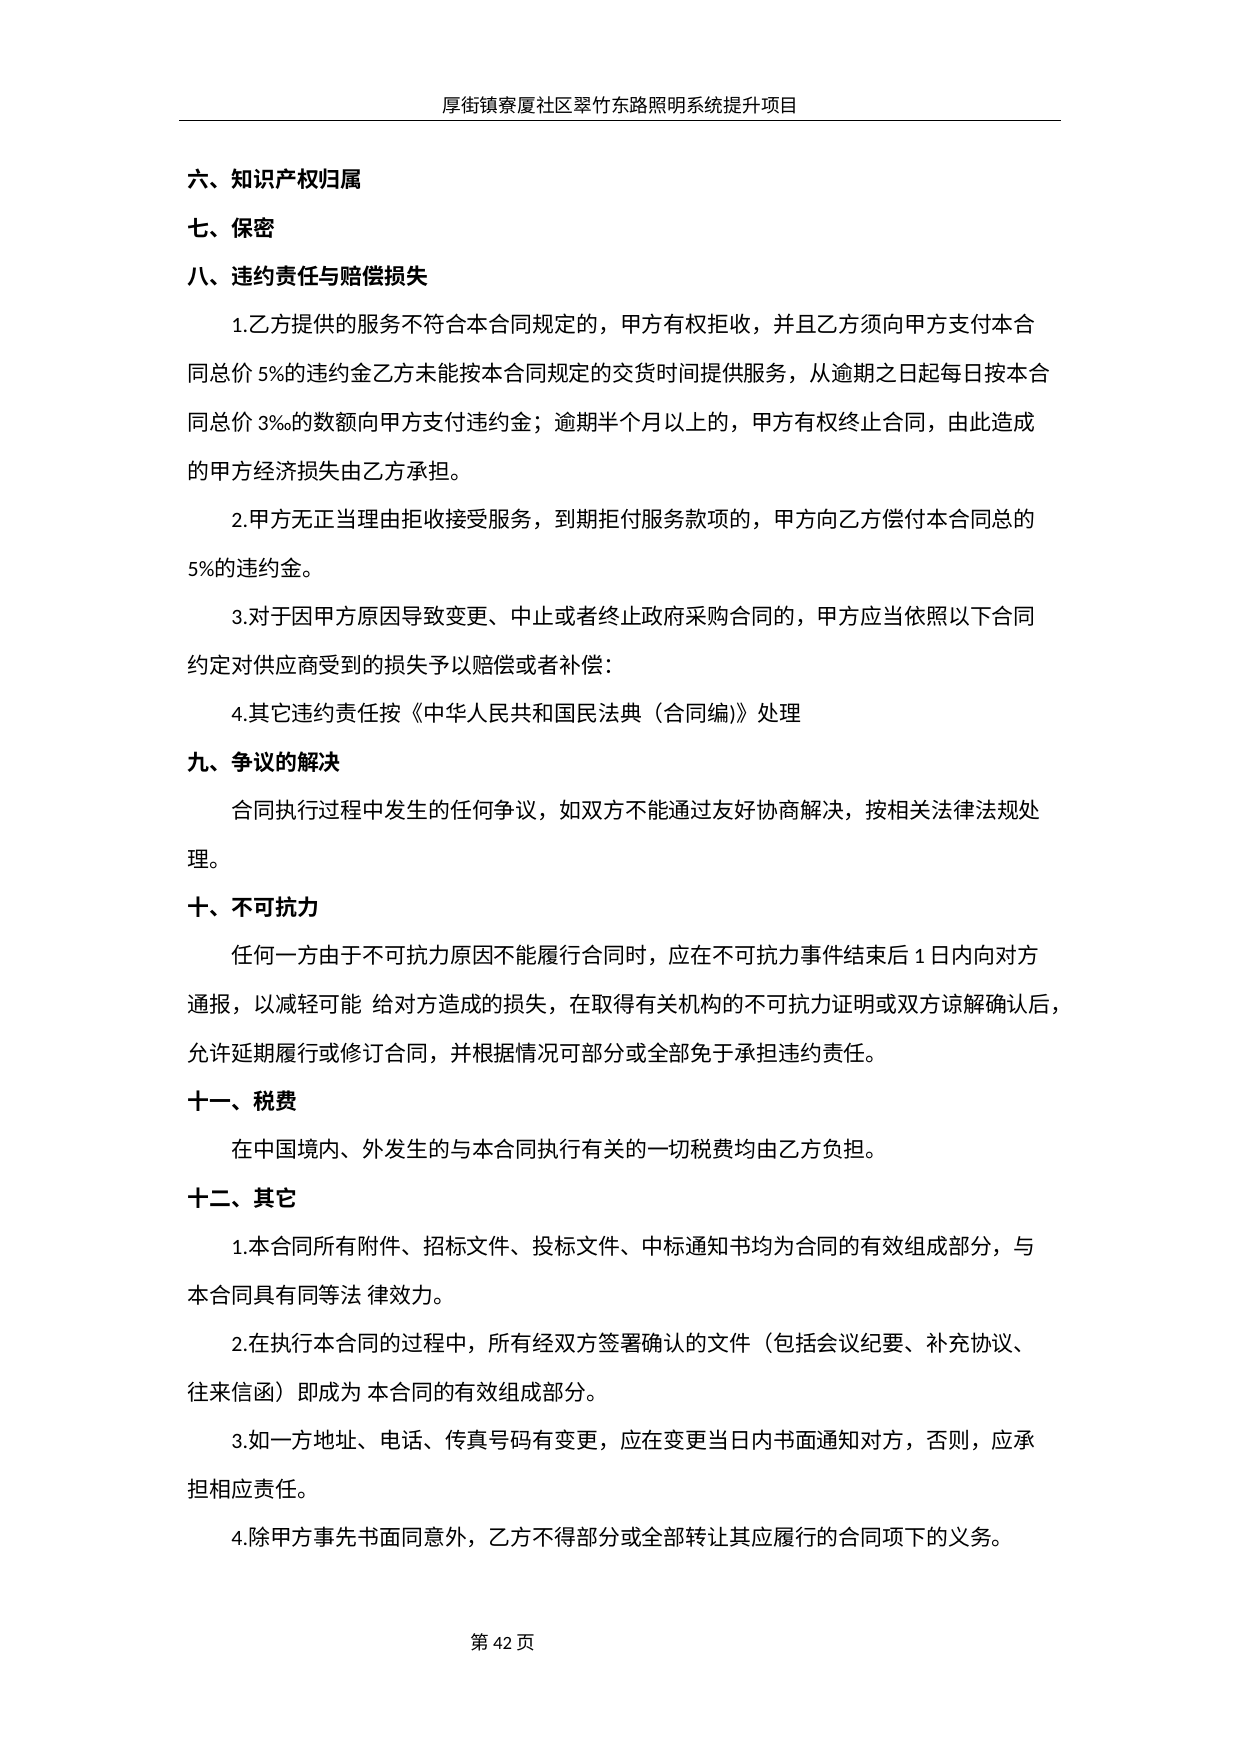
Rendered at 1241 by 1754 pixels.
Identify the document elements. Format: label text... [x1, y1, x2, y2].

text 1.乙方提供的服务不符合本合同规定的，甲方有权拒收，并且乙方须向甲方支付本合同总价5%的违约金乙方未能按本合同规定的交货时间提供服务，从逾期之日起每日按本合同总价3‰的数额向甲方支付违约金；逾期半个月以上的，甲方有权终止合同，由此造成的甲方经济损失由乙方承担。 [187, 307, 1053, 486]
text 八、违约责任与赔偿损失 [187, 259, 1053, 291]
text 十二、其它 [187, 1180, 1053, 1213]
text 六、知识产权归属 [187, 162, 1053, 194]
text 九、争议的解决 [187, 744, 1053, 777]
text 4.其它违约责任按《中华人民共和国民法典（合同编)》处理 [187, 696, 1053, 728]
text 七、保密 [187, 210, 1053, 243]
text 3.如一方地址、电话、传真号码有变更，应在变更当日内书面通知对方，否则，应承担相应责任。 [187, 1423, 1053, 1504]
text 2.甲方无正当理由拒收接受服务，到期拒付服务款项的，甲方向乙方偿付本合同总的5%的违约金。 [187, 502, 1053, 583]
text 1.本合同所有附件、招标文件、投标文件、中标通知书均为合同的有效组成部分，与本合同具有同等法 律效力。 [187, 1229, 1053, 1310]
text 在中国境内、外发生的与本合同执行有关的一切税费均由乙方负担。 [187, 1132, 1053, 1164]
text 2.在执行本合同的过程中，所有经双方签署确认的文件（包括会议纪要、补充协议、往来信函）即成为 本合同的有效组成部分。 [187, 1326, 1053, 1407]
text 3.对于因甲方原因导致变更、中止或者终止政府采购合同的，甲方应当依照以下合同约定对供应商受到的损失予以赔偿或者补偿： [187, 599, 1053, 680]
text 合同执行过程中发生的任何争议，如双方不能通过友好协商解决，按相关法律法规处理。 [187, 792, 1053, 874]
text 十、不可抗力 [187, 889, 1053, 922]
text 十一、税费 [187, 1084, 1053, 1116]
text 任何一方由于不可抗力原因不能履行合同时，应在不可抗力事件结束后1日内向对方通报，以减轻可能 给对方造成的损失，在取得有关机构的不可抗力证明或双方谅解确认后，允许延期履行或修订合同，并根据情况可部分或全部免于承担违约责任。 [187, 938, 1053, 1068]
text 4.除甲方事先书面同意外，乙方不得部分或全部转让其应履行的合同项下的义务。 [187, 1520, 1053, 1552]
